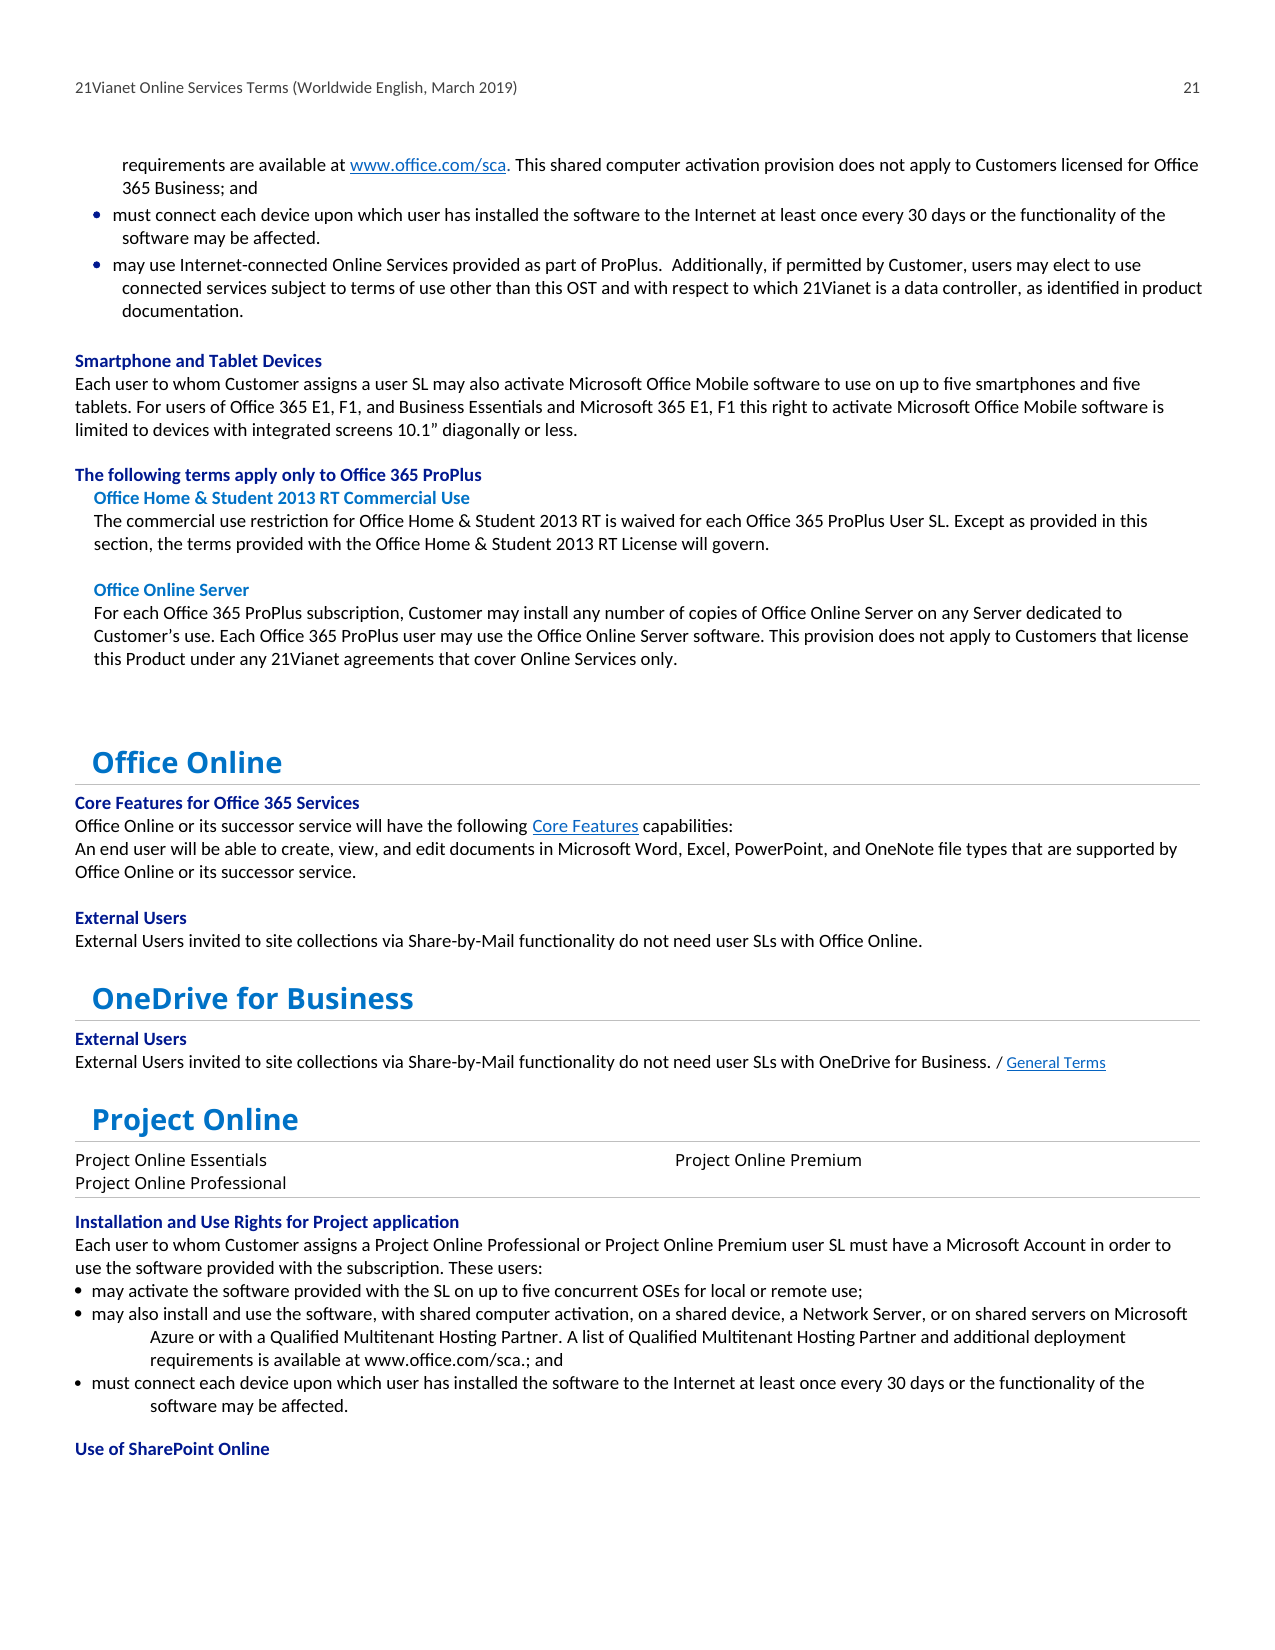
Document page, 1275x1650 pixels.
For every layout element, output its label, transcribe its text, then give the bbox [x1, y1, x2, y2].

list External Users [75, 906, 1200, 929]
list External Users invited to site collections via Share-by-Mail functionality do not need user SLs with OneDrive for Business. / General Terms [75, 1050, 1200, 1073]
list Project Online Essentials [75, 1149, 600, 1171]
list External Users invited to site collections via Share-by-Mail functionality do not need user SLs with Office Online. [75, 929, 1200, 952]
list may activate the software provided with the SL on up to five concurrent OSEs for local or remote use; [75, 1279, 1200, 1302]
list Project Online Premium [675, 1149, 1200, 1171]
list must connect each device upon which user has installed the software to the Internet at least once every 30 days or the functionality of the software may be affected. [75, 1371, 1200, 1417]
subtitle Office Online [75, 742, 1200, 784]
list Project Online Professional [75, 1171, 600, 1194]
list The following terms apply only to Office 365 ProPlus [75, 463, 1200, 486]
subtitle OneDrive for Business [75, 978, 1200, 1020]
list Use of SharePoint Online [75, 1437, 1200, 1460]
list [93, 153, 1211, 199]
list The commercial use restriction for Office Home & Student 2013 RT is waived for each Office 365 ProPlus User SL. Except as provided in this section, the terms provided with the Office Home & Student 2013 RT License will govern. [94, 509, 1211, 555]
list Core Features for Office 365 Services [75, 791, 1200, 814]
list may use Internet-connected Online Services provided as part of ProPlus. Additionally, if permitted by Customer, users may elect to use connected services subject to terms of use other than this OST and with respect to which 21Vianet is a data controller, as identified in product documentation. [93, 253, 1211, 322]
list Office Home & Student 2013 RT Commercial Use [94, 486, 1211, 509]
subtitle Project Online [75, 1100, 1200, 1141]
list For each Office 365 ProPlus subscription, Customer may install any number of copies of Office Online Server on any Server dedicated to Customer’s use. Each Office 365 ProPlus user may use the Office Online Server software. This provision does not apply to Customers that license this Product under any 21Vianet agreements that cover Online Services only. [94, 601, 1211, 670]
list may also install and use the software, with shared computer activation, on a shared device, a Network Server, or on shared servers on Microsoft Azure or with a Qualified Multitenant Hosting Partner. A list of Qualified Multitenant Hosting Partner and additional deployment requirements is available at www.office.com/sca.; and [75, 1302, 1200, 1371]
list Each user to whom Customer assigns a Project Online Professional or Project Online Premium user SL must have a Microsoft Account in order to use the software provided with the subscription. These users: [75, 1233, 1200, 1279]
list Office Online or its successor service will have the following Core Features capabilities: [75, 814, 1200, 837]
list must connect each device upon which user has installed the software to the Internet at least once every 30 days or the functionality of the software may be affected. [93, 203, 1211, 249]
list External Users [75, 1027, 1200, 1050]
list Each user to whom Customer assigns a user SL may also activate Microsoft Office Mobile software to use on up to five smartphones and five tablets. For users of Office 365 E1, F1, and Business Essentials and Microsoft 365 E1, F1 this right to activate Microsoft Office Mobile software is limited to devices with integrated screens 10.1” diagonally or less. [75, 372, 1200, 441]
list Office Online Server [94, 578, 1211, 601]
list Smartphone and Tablet Devices [75, 349, 1200, 372]
list An end user will be able to create, view, and edit documents in Microsoft Word, Excel, PowerPoint, and OneNote file types that are supported by Office Online or its successor service. [75, 837, 1200, 883]
list Installation and Use Rights for Project application [75, 1211, 1200, 1233]
